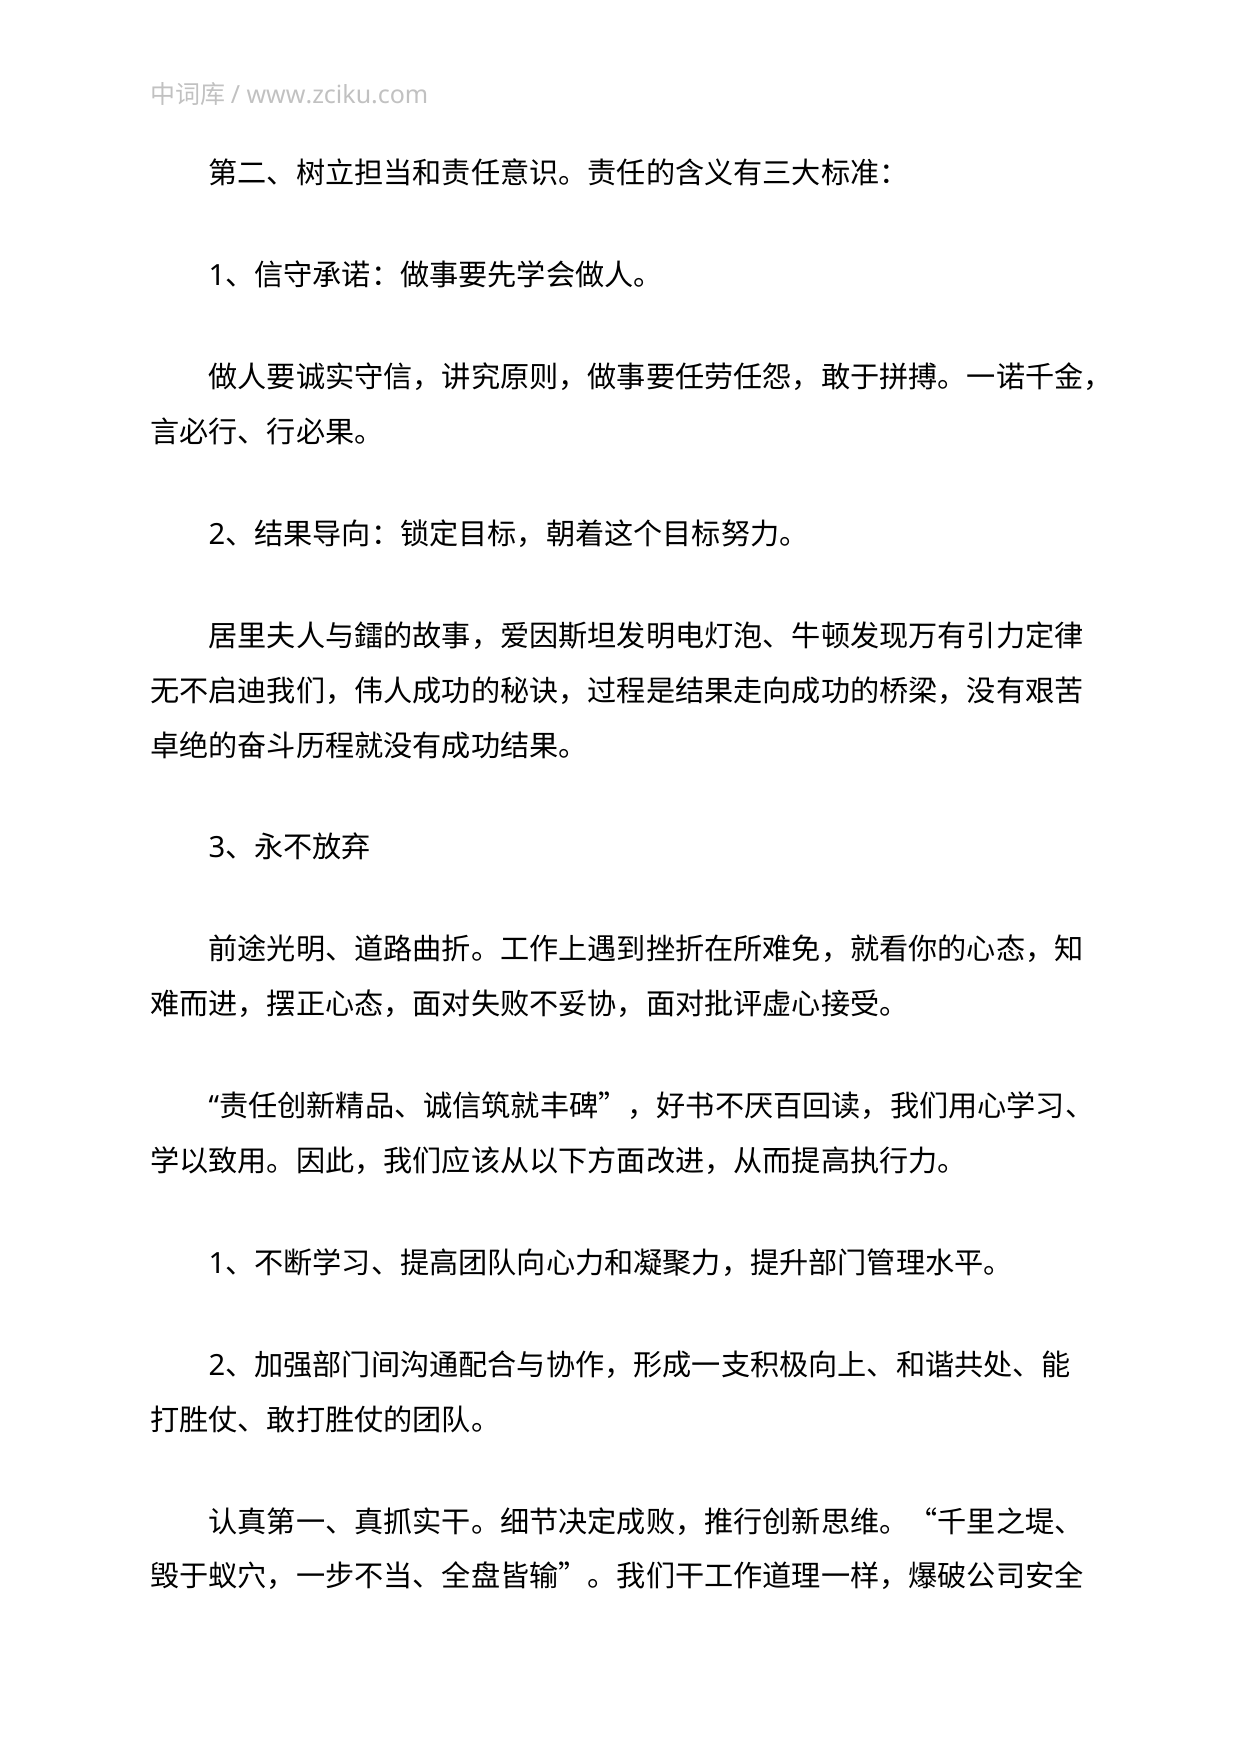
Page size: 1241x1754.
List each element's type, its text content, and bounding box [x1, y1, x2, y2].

text 居里夫人与鐳的故事，爱因斯坦发明电灯泡、牛顿发现万有引力定律无不启迪我们，伟人成功的秘诀，过程是结果走向成功的桥梁，没有艰苦卓绝的奋斗历程就没有成功结果。 [150, 612, 1090, 764]
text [150, 1498, 1090, 1595]
text 1、不断学习、提高团队向心力和凝聚力，提升部门管理水平。 [150, 1239, 1090, 1282]
text 第二、树立担当和责任意识。责任的含义有三大标准： [150, 150, 1090, 192]
text 前途光明、道路曲折。工作上遇到挫折在所难免，就看你的心态，知难而进，摆正心态，面对失败不妥协，面对批评虚心接受。 [150, 926, 1090, 1023]
text 2、加强部门间沟通配合与协作，形成一支积极向上、和谐共处、能打胜仗、敢打胜仗的团队。 [150, 1341, 1090, 1439]
text 2、结果导向：锁定目标，朝着这个目标努力。 [150, 510, 1090, 553]
text 做人要诚实守信，讲究原则，做事要任劳任怨，敢于拼搏。一诺千金，言必行、行必果。 [150, 354, 1090, 451]
text 3、永不放弃 [150, 824, 1090, 866]
text 1、信守承诺：做事要先学会做人。 [150, 252, 1090, 294]
text “责任创新精品、诚信筑就丰碑”，好书不厌百回读，我们用心学习、学以致用。因此，我们应该从以下方面改进，从而提高执行力。 [150, 1083, 1090, 1180]
